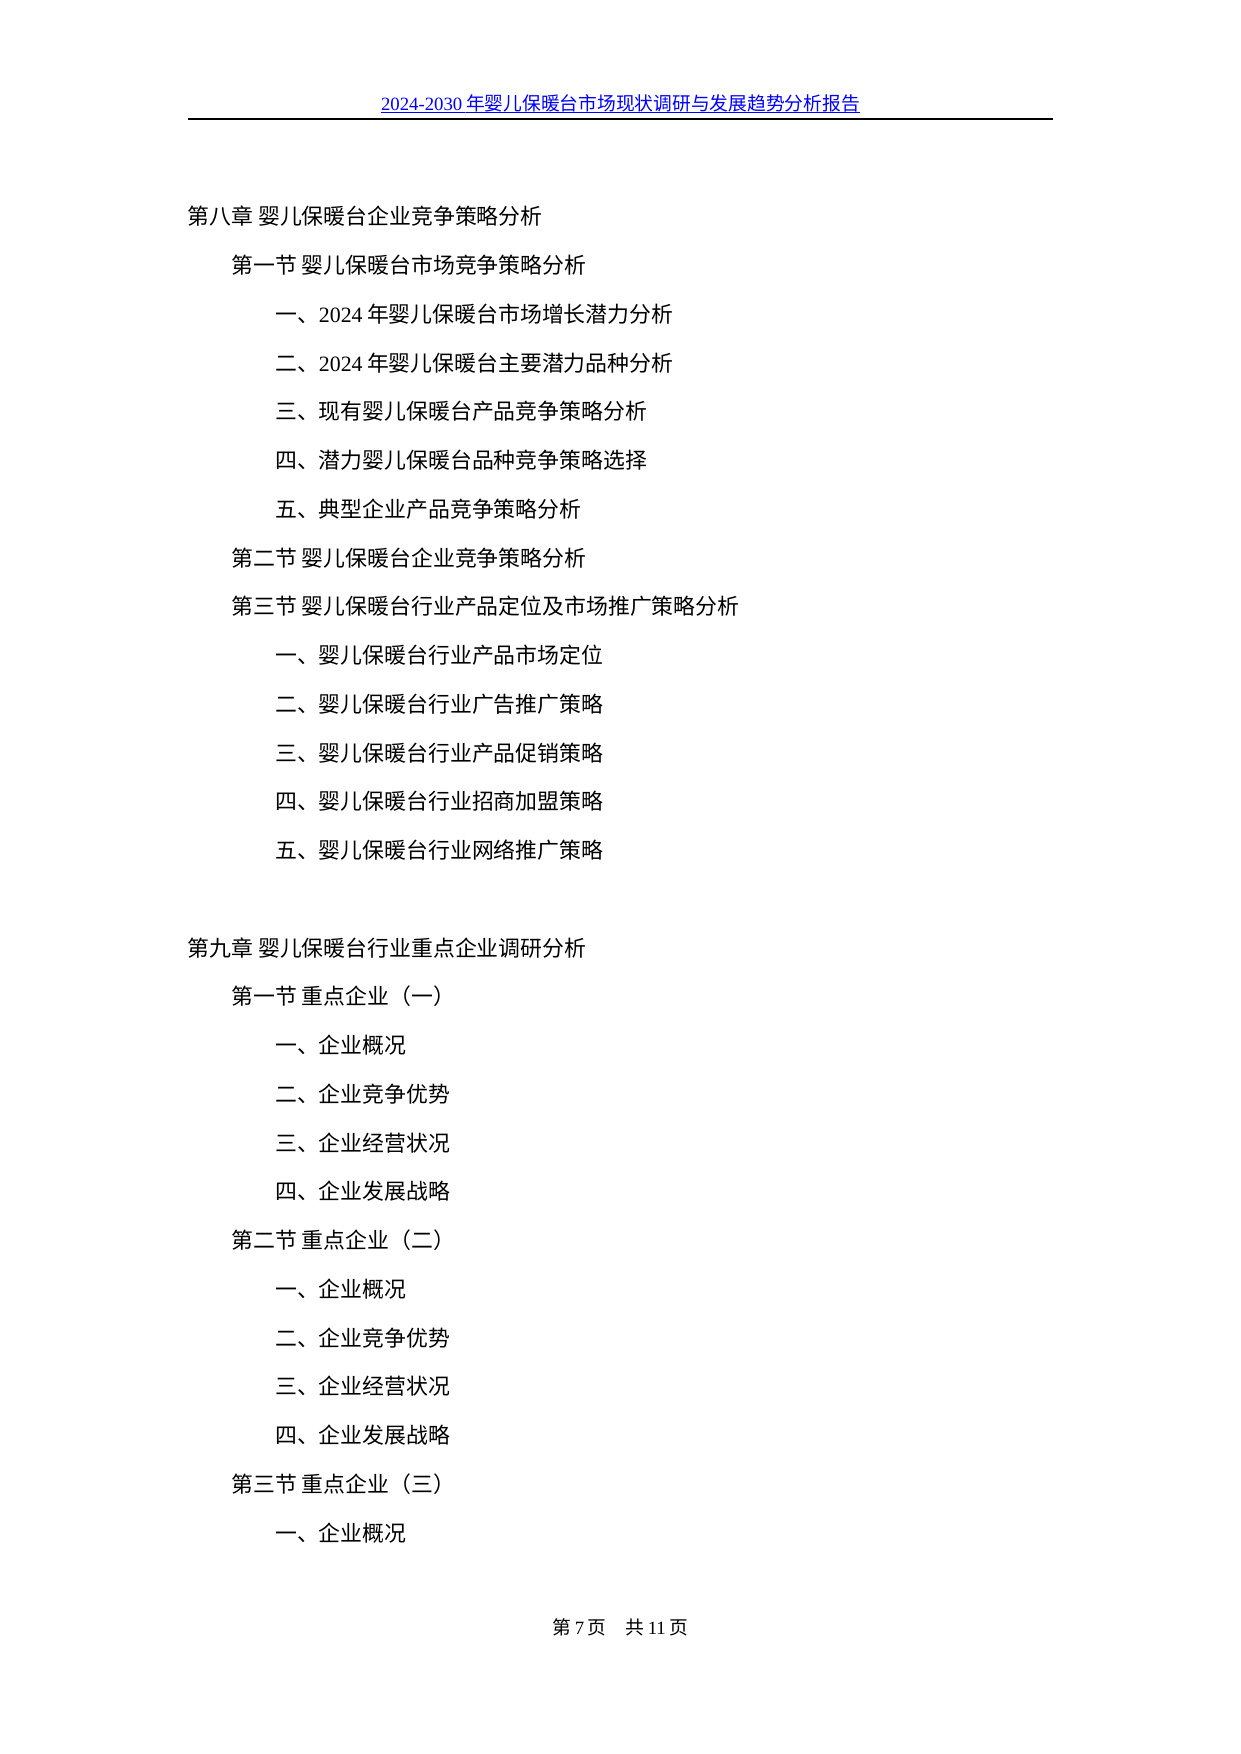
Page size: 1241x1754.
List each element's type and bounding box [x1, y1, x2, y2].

text [187, 150, 1053, 1548]
